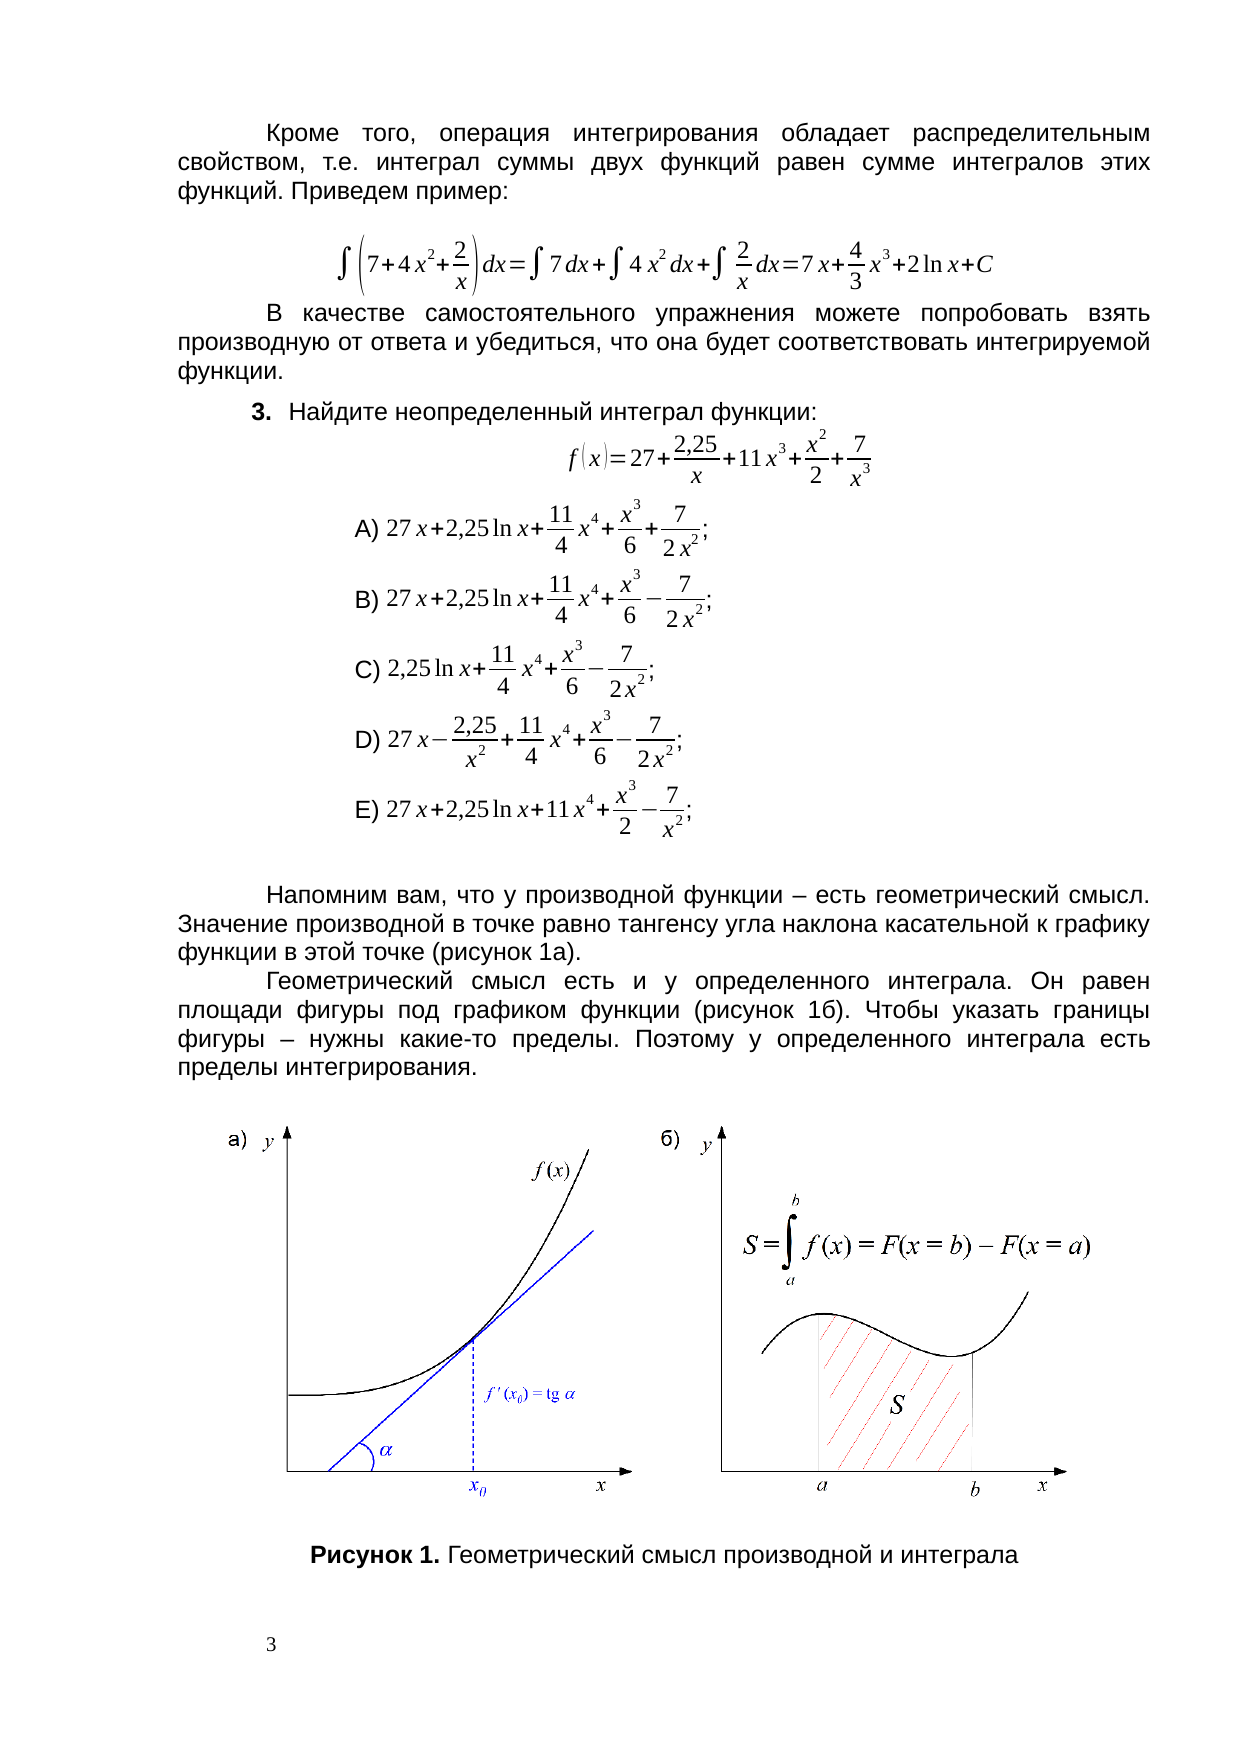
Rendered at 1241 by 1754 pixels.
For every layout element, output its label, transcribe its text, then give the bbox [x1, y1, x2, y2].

text В качестве самостоятельного упражнения можете попробовать взять производную от ответа и убедиться, что она будет соответствовать интегрируемой функции. [177, 298, 1152, 384]
text A) ; [354, 496, 1152, 562]
text Рисунок 1. Геометрический смысл производной и интеграла [177, 1540, 1152, 1568]
text D) ; [354, 706, 1152, 772]
text Геометрический смысл есть и у определенного интеграла. Он равен площади фигуры под графиком функции (рисунок 1б). Чтобы указать границы фигуры – нужны какие-то пределы. Поэтому у определенного интеграла есть пределы интегрирования. [177, 966, 1152, 1081]
text B) ; [354, 566, 1152, 632]
picture [205, 1081, 1124, 1540]
text E) ; [354, 777, 1152, 843]
text Напомним вам, что у производной функции – есть геометрический смысл. Значение производной в точке равно тангенсу угла наклона касательной к графику функции в этой точке (рисунок 1а). [177, 880, 1152, 966]
text C) ; [354, 636, 1152, 702]
text Кроме того, операция интегрирования обладает распределительным свойством, т.е. интеграл суммы двух функций равен сумме интегралов этих функций. Приведем пример: [177, 118, 1152, 204]
list Найдите неопределенный интеграл функции: [251, 397, 1152, 426]
